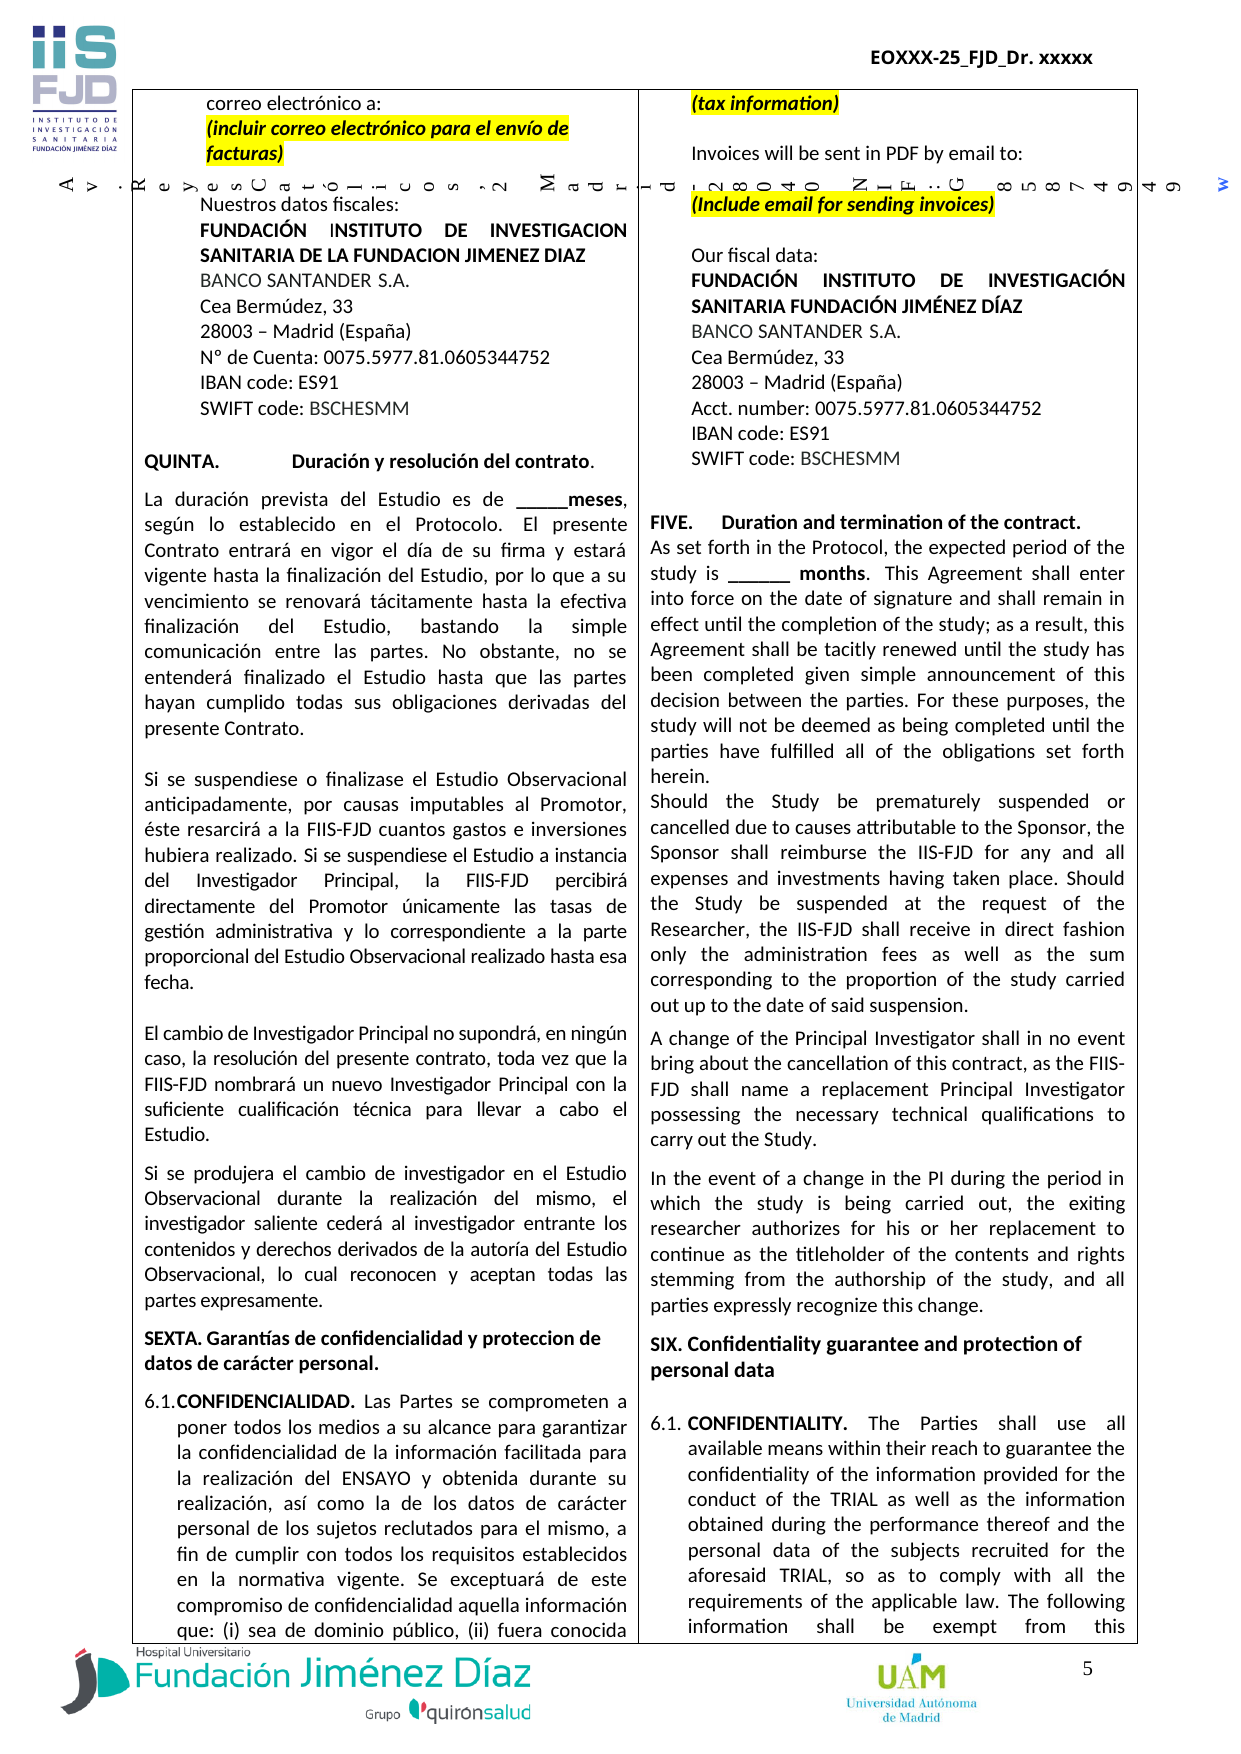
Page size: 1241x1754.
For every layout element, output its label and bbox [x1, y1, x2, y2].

picture [839, 1648, 981, 1727]
table_header [639, 90, 1137, 1643]
picture [22, 16, 125, 163]
table_header [133, 90, 638, 1643]
picture [60, 1647, 530, 1724]
